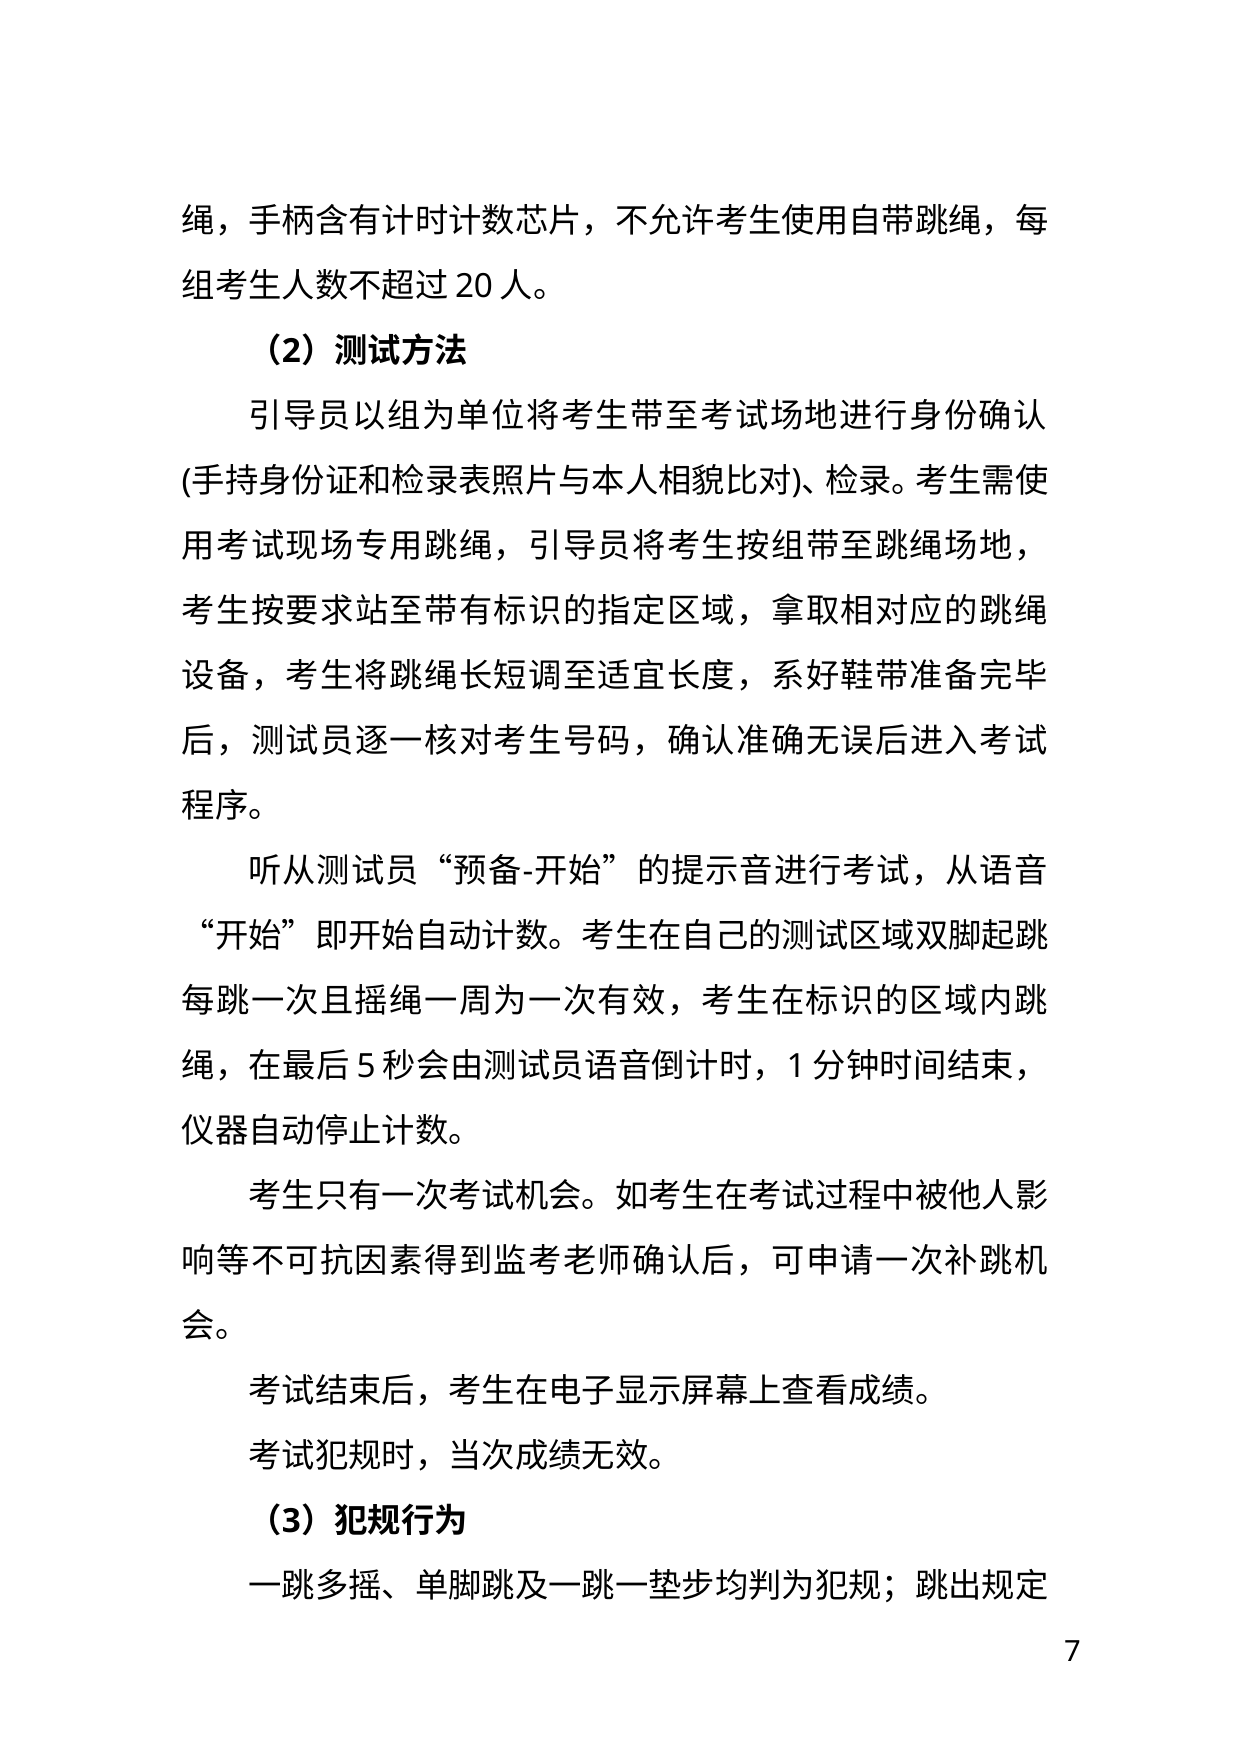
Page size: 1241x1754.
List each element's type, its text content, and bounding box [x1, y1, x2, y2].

text 考生只有一次考试机会。如考生在考试过程中被他人影响等不可抗因素得到监考老师确认后，可申请一次补跳机会。 [181, 1226, 1048, 1421]
text （2）测试方法 [181, 381, 1048, 446]
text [181, 186, 1048, 381]
text 听从测试员“预备-开始”的提示音进行考试，从语音“开始”即开始自动计数。考生在自己的测试区域双脚起跳，每跳一次且摇绳一周为一次有效，考生在标识的区域内跳绳，在最后5秒会由测试员语音倒计时，1分钟时间结束，仪器自动停止计数。 [181, 901, 1048, 1226]
text （3）犯规行为 [181, 1551, 1048, 1616]
text 考试犯规时，当次成绩无效。 [181, 1486, 1048, 1551]
text 引导员以组为单位将考生带至考试场地进行身份确认(手持身份证和检录表照片与本人相貌比对)、检录。考生需使用考试现场专用跳绳，引导员将考生按组带至跳绳场地，考生按要求站至带有标识的指定区域，拿取相对应的跳绳设备，考生将跳绳长短调至适宜长度，系好鞋带准备完毕后，测试员逐一核对考生号码，确认准确无误后进入考试程序。 [181, 446, 1048, 901]
text 考试结束后，考生在电子显示屏幕上查看成绩。 [181, 1421, 1048, 1486]
